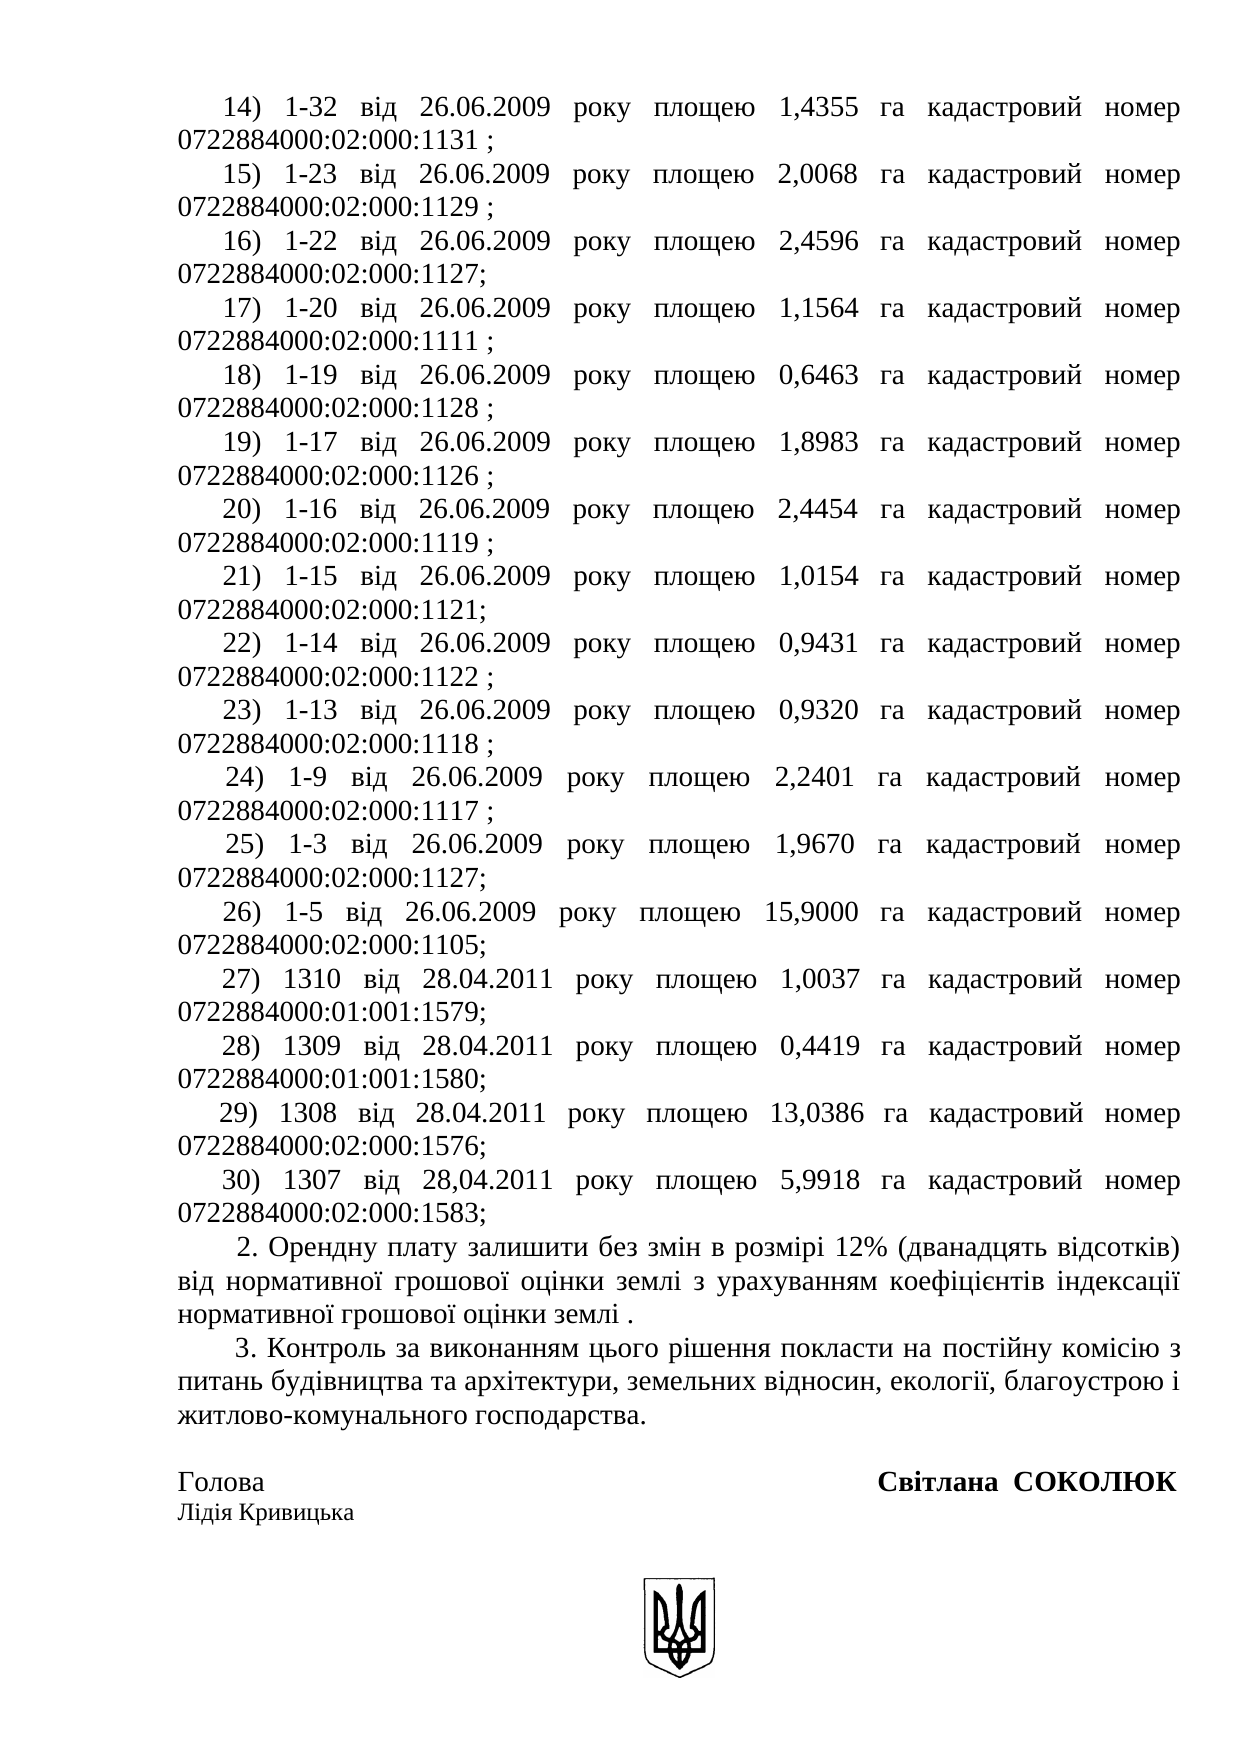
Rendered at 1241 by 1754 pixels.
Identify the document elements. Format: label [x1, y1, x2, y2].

picture [643, 1577, 715, 1678]
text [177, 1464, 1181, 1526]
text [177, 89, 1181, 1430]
